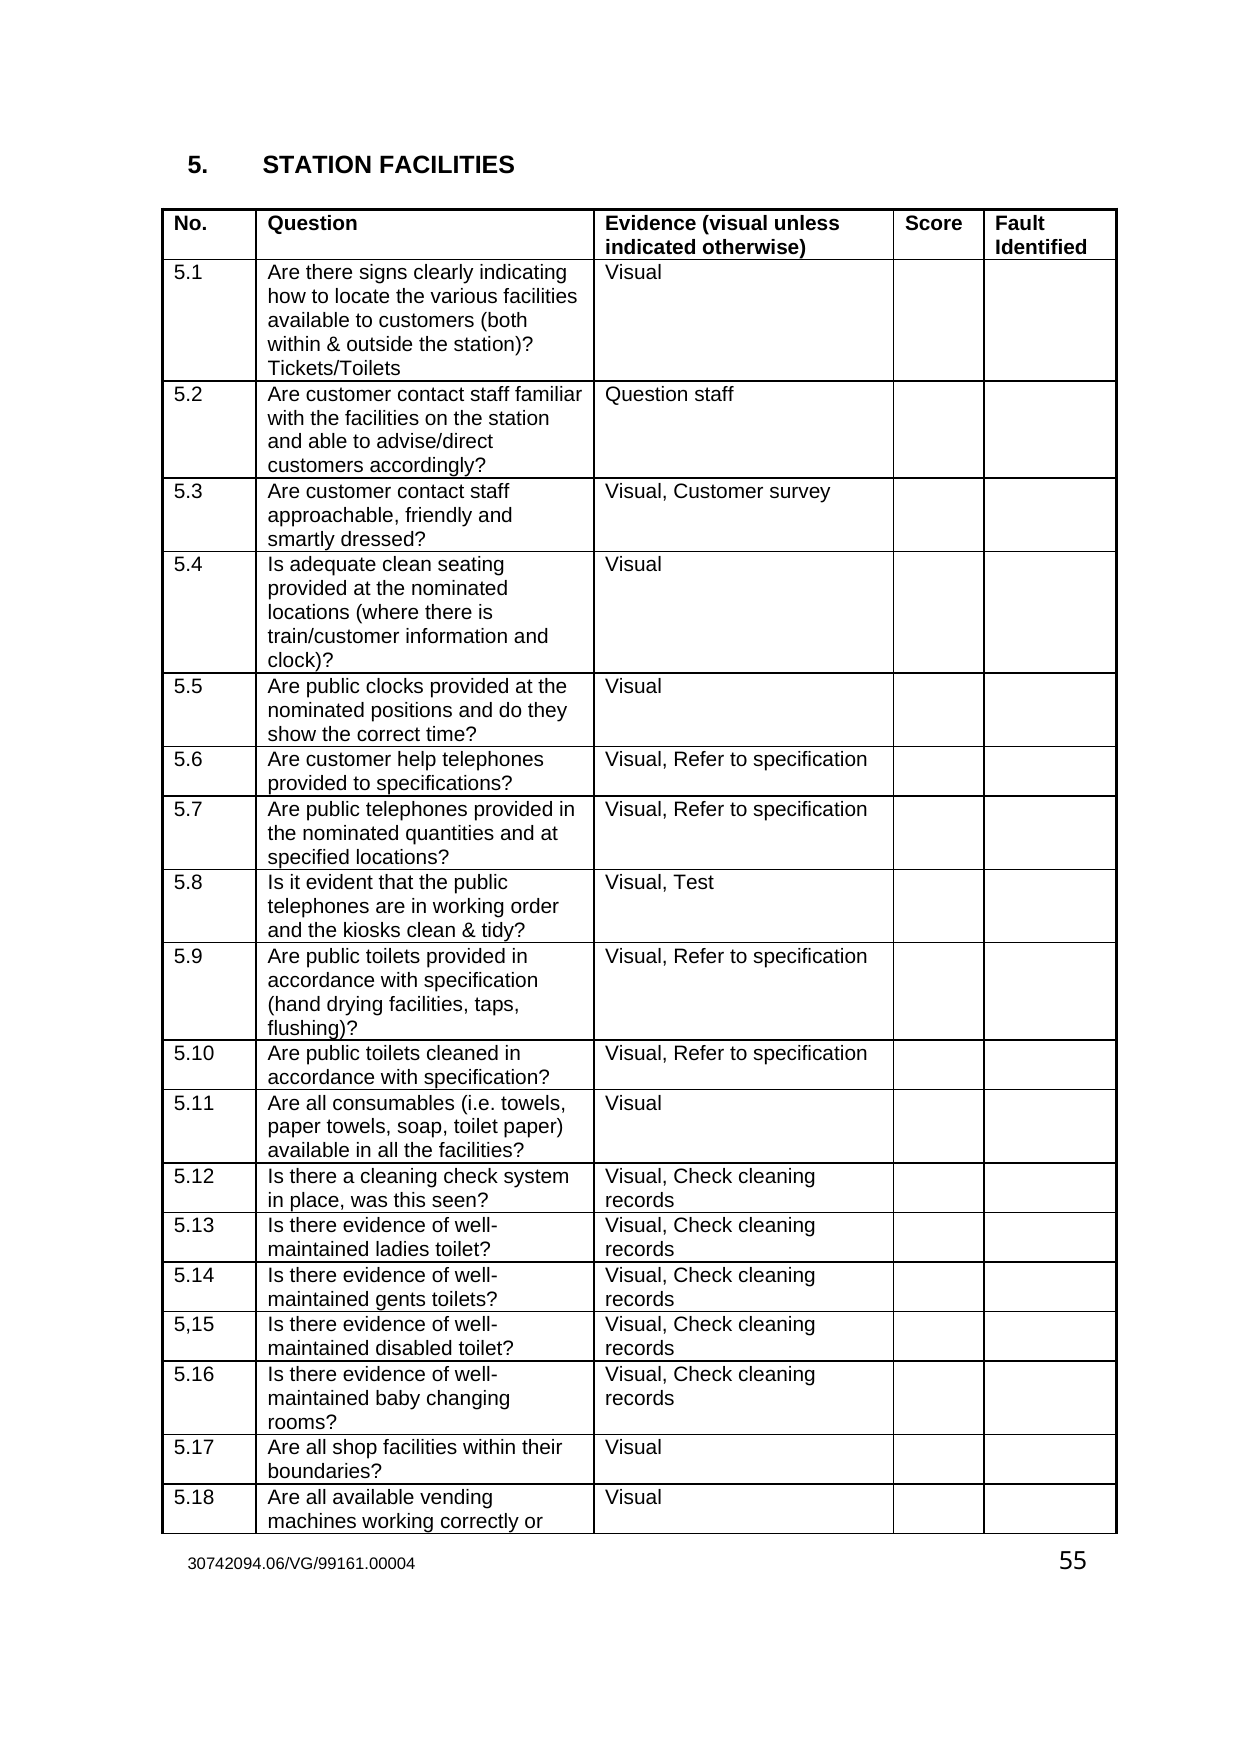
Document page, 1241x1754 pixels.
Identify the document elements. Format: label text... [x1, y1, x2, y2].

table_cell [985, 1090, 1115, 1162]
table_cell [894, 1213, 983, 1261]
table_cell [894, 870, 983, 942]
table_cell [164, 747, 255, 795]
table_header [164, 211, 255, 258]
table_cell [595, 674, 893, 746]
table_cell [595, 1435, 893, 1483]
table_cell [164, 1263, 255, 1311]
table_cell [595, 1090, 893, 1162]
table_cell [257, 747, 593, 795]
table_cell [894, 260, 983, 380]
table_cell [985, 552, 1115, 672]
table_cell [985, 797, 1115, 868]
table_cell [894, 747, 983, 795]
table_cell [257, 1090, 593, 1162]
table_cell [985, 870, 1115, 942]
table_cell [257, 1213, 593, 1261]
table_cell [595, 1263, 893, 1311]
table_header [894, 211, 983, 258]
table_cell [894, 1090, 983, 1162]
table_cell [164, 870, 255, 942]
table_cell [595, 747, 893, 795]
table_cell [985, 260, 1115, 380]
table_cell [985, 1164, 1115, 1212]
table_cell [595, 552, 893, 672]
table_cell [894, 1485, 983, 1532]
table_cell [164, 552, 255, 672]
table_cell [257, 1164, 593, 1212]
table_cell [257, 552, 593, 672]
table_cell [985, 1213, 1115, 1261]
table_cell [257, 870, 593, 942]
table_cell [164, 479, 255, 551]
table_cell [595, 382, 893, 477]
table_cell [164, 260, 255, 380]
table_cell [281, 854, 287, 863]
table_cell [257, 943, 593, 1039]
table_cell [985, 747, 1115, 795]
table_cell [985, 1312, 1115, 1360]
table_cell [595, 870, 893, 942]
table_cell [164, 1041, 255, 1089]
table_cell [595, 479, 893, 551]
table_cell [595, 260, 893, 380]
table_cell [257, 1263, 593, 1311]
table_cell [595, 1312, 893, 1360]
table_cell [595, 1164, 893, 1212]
text 5. STATION FACILITIES [187, 150, 1053, 179]
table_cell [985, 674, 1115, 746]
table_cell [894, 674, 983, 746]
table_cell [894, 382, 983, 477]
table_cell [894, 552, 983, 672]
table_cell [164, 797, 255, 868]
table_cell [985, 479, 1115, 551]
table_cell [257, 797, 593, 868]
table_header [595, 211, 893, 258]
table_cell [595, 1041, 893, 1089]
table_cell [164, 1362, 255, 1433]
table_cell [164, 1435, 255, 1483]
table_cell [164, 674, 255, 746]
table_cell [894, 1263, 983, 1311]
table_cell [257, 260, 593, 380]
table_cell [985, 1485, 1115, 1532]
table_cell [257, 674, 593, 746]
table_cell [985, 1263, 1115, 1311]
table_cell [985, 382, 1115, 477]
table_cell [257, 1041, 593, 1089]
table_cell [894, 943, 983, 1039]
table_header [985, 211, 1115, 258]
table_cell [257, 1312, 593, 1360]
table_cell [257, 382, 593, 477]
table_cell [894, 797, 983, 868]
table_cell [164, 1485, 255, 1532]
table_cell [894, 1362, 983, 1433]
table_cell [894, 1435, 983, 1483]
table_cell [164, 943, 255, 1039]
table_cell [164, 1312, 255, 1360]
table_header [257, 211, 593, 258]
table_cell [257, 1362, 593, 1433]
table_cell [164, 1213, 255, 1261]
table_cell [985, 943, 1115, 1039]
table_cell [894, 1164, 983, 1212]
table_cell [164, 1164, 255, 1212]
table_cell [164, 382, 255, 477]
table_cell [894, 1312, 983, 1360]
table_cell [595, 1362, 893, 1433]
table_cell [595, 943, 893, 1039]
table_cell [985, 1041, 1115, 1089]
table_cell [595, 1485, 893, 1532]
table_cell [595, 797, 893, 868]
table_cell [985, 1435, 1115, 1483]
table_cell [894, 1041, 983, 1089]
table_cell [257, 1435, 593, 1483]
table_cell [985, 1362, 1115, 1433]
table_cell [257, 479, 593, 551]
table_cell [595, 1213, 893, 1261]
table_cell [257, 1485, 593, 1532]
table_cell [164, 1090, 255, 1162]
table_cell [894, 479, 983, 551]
